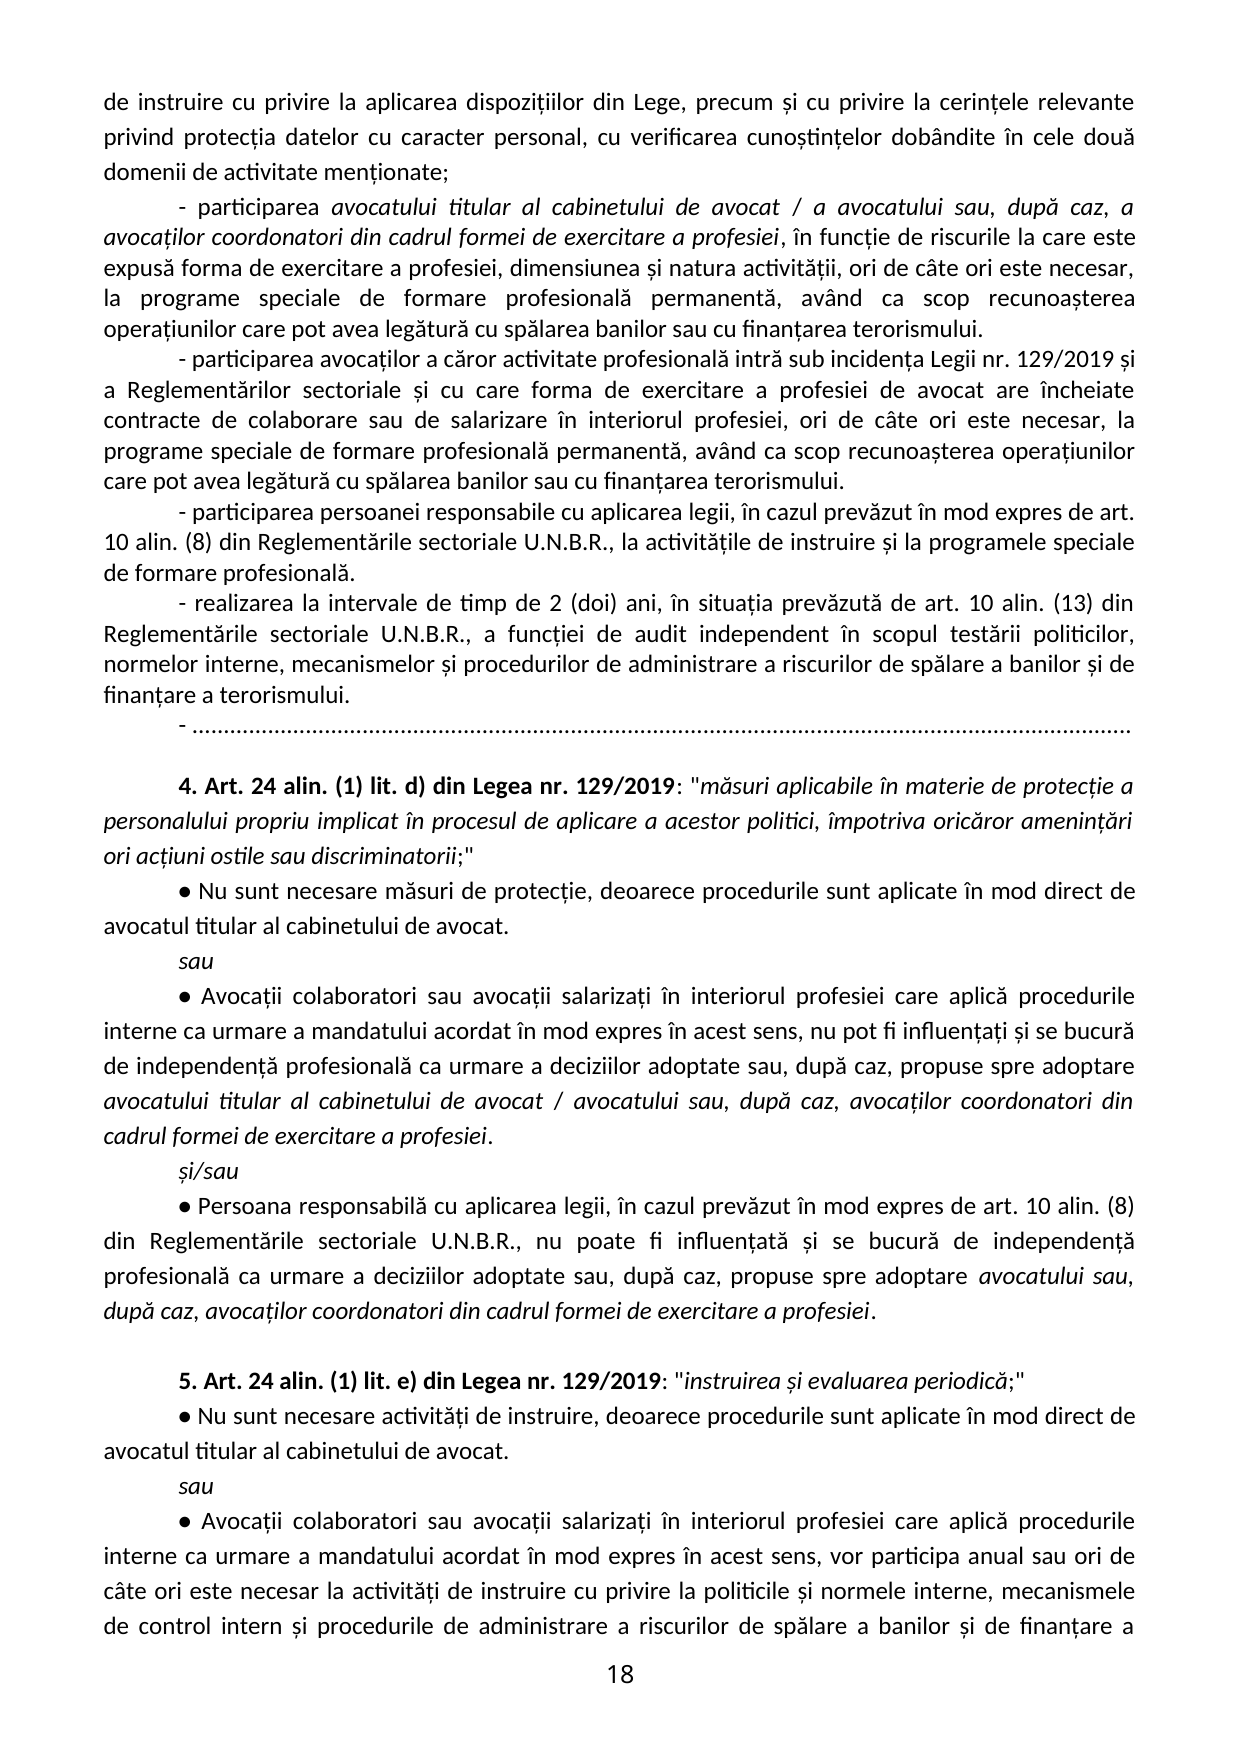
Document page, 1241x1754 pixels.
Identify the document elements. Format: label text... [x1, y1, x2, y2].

text sau [103, 1471, 1137, 1501]
text • Nu sunt necesare măsuri de protecție, deoarece procedurile sunt aplicate în mod direct de avocatul titular al cabinetului de avocat. [103, 876, 1137, 941]
text • Persoana responsabilă cu aplicarea legii, în cazul prevăzut în mod expres de art. 10 alin. (8) din Reglementările sectoriale U.N.B.R., nu poate fi influențată și se bucură de independență profesională ca urmare a deciziilor adoptate sau, după caz, propuse spre adoptare avocatului sau, după caz, avocaților coordonatori din cadrul formei de exercitare a profesiei. [103, 1191, 1137, 1326]
text • Nu sunt necesare activități de instruire, deoarece procedurile sunt aplicate în mod direct de avocatul titular al cabinetului de avocat. [103, 1401, 1137, 1466]
text - participarea persoanei responsabile cu aplicarea legii, în cazul prevăzut în mod expres de art. 10 alin. (8) din Reglementările sectoriale U.N.B.R., la activitățile de instruire și la programele speciale de formare profesională. [103, 496, 1137, 587]
text - ..................................................................................................................................................... [103, 709, 1137, 740]
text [103, 1506, 1137, 1641]
text 4. Art. 24 alin. (1) lit. d) din Legea nr. 129/2019: "măsuri aplicabile în materie de protecție a personalului propriu implicat în procesul de aplicare a acestor politici, împotriva oricăror amenințări ori acțiuni ostile sau discriminatorii;" [103, 771, 1137, 871]
text - participarea avocaților a căror activitate profesională intră sub incidența Legii nr. 129/2019 și a Reglementărilor sectoriale și cu care forma de exercitare a profesiei de avocat are încheiate contracte de colaborare sau de salarizare în interiorul profesiei, ori de câte ori este necesar, la programe speciale de formare profesională permanentă, având ca scop recunoașterea operațiunilor care pot avea legătură cu spălarea banilor sau cu finanțarea terorismului. [103, 343, 1137, 496]
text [103, 86, 1137, 186]
text și/sau [103, 1156, 1137, 1186]
text - participarea avocatului titular al cabinetului de avocat / a avocatului sau, după caz, a avocaților coordonatori din cadrul formei de exercitare a profesiei, în funcție de riscurile la care este expusă forma de exercitare a profesiei, dimensiunea și natura activității, ori de câte ori este necesar, la programe speciale de formare profesională permanentă, având ca scop recunoașterea operațiunilor care pot avea legătură cu spălarea banilor sau cu finanțarea terorismului. [103, 191, 1137, 343]
text 5. Art. 24 alin. (1) lit. e) din Legea nr. 129/2019: "instruirea și evaluarea periodică;" [103, 1366, 684, 1396]
text sau [103, 946, 1137, 976]
text - realizarea la intervale de timp de 2 (doi) ani, în situația prevăzută de art. 10 alin. (13) din Reglementările sectoriale U.N.B.R., a funcției de audit independent în scopul testării politicilor, normelor interne, mecanismelor și procedurilor de administrare a riscurilor de spălare a banilor și de finanțare a terorismului. [103, 587, 1137, 709]
text • Avocații colaboratori sau avocații salarizați în interiorul profesiei care aplică procedurile interne ca urmare a mandatului acordat în mod expres în acest sens, nu pot fi influențați și se bucură de independență profesională ca urmare a deciziilor adoptate sau, după caz, propuse spre adoptare avocatului titular al cabinetului de avocat / avocatului sau, după caz, avocaților coordonatori din cadrul formei de exercitare a profesiei. [103, 981, 1137, 1151]
